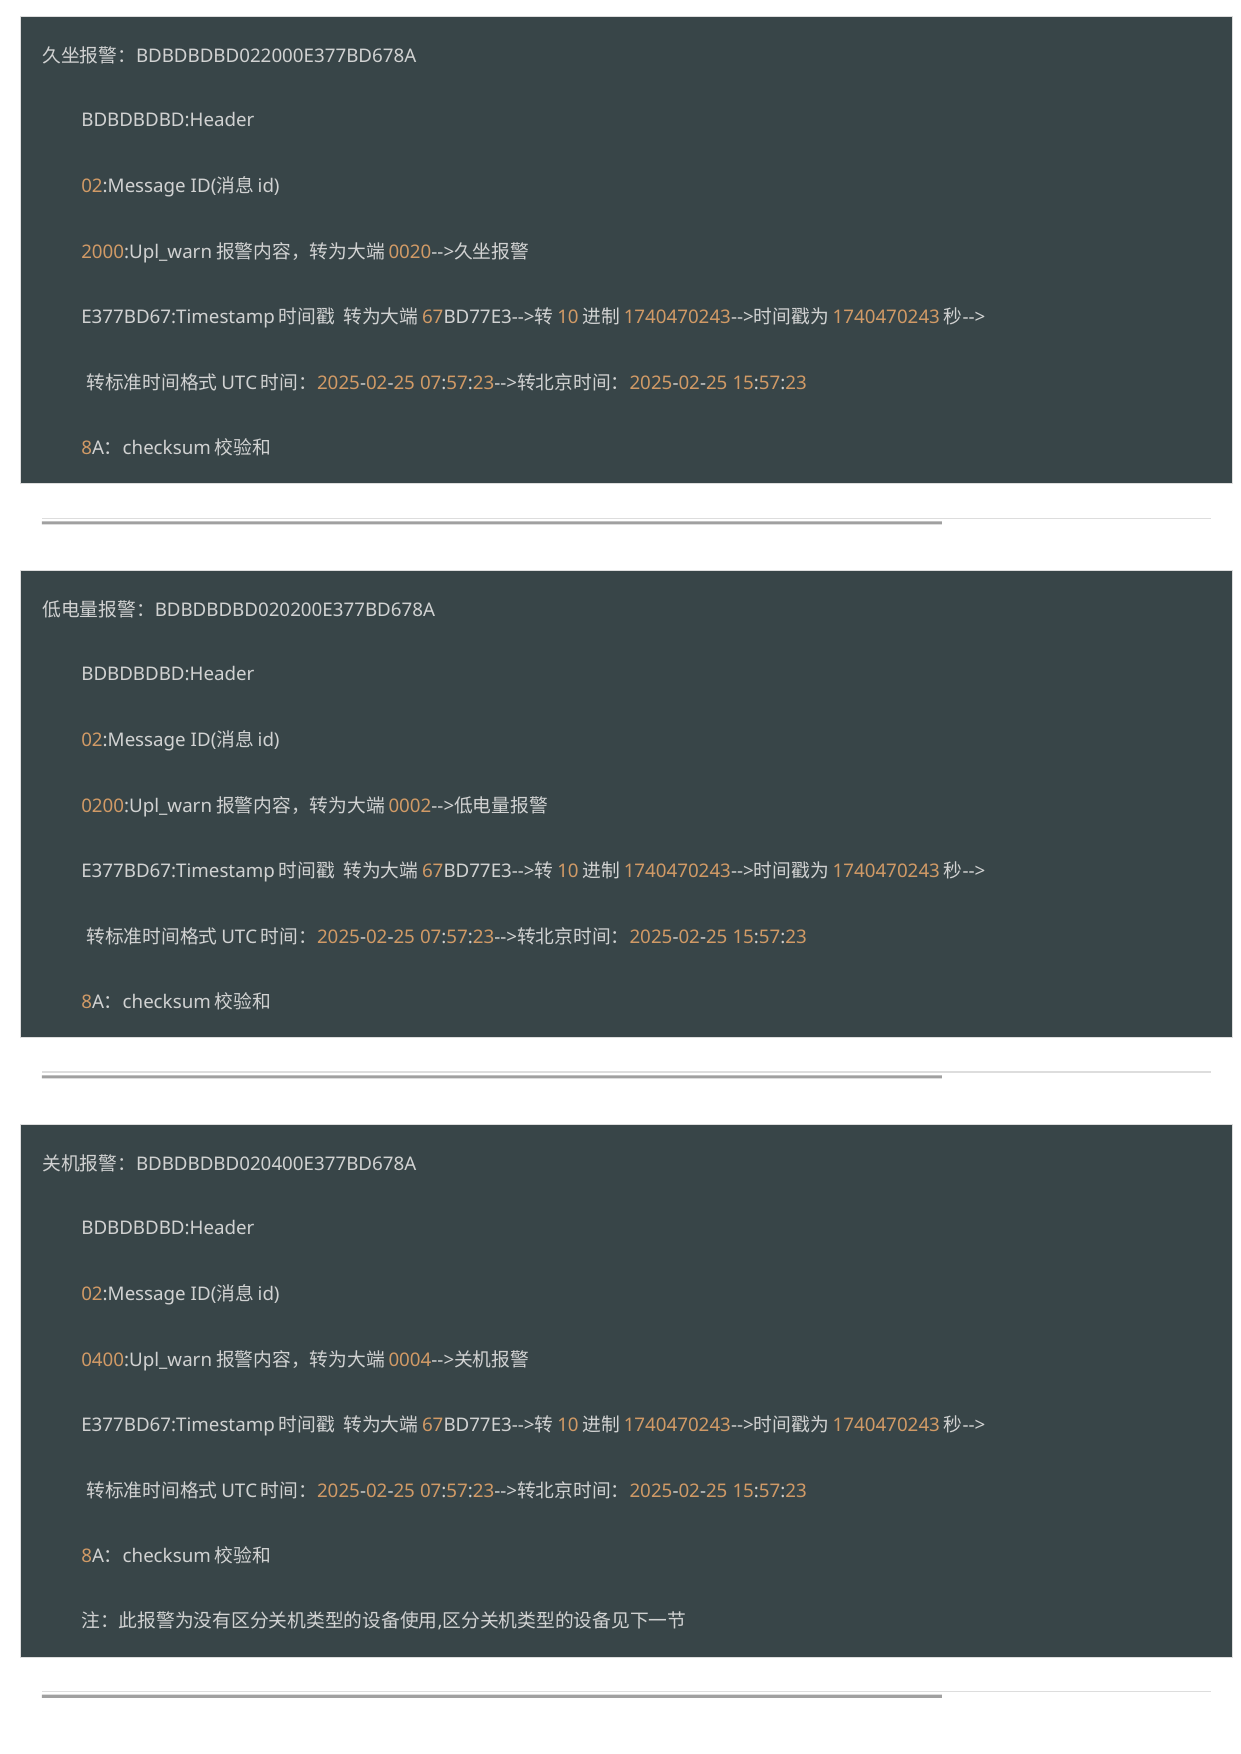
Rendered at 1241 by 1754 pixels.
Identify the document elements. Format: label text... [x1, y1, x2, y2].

text 02:Message ID(消息id) [21, 701, 1232, 755]
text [21, 277, 1232, 332]
text 8A：checksum校验和 [21, 408, 1232, 483]
text 0400:Upl_warn报警内容，转为大端0004-->关机报警 [21, 1320, 1232, 1374]
text 关机报警：BDBDBDBD020400E377BD678A [21, 1125, 1232, 1178]
text BDBDBDBD:Header [21, 81, 1232, 136]
text 低电量报警：BDBDBDBD020200E377BD678A [21, 571, 1232, 624]
text 8A：checksum校验和 [21, 1516, 1232, 1571]
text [21, 343, 1232, 397]
text E377BD67:Timestamp时间戳 转为大端67BD77E3-->转10进制1740470243-->时间戳为1740470243秒--> [21, 1385, 1232, 1440]
text E377BD67:Timestamp时间戳 转为大端67BD77E3-->转10进制1740470243-->时间戳为1740470243秒--> [21, 831, 1232, 886]
text 8A：checksum校验和 [21, 962, 1232, 1037]
text 0200:Upl_warn报警内容，转为大端0002-->低电量报警 [21, 766, 1232, 820]
text 久坐报警：BDBDBDBD022000E377BD678A [21, 17, 1232, 70]
text BDBDBDBD:Header [21, 635, 1232, 689]
text 注：此报警为没有区分关机类型的设备使用,区分关机类型的设备见下一节 [21, 1582, 1232, 1657]
text 转标准时间格式UTC时间：2025-02-25 07:57:23-->转北京时间：2025-02-25 15:57:23 [21, 897, 1232, 951]
text 转标准时间格式UTC时间：2025-02-25 07:57:23-->转北京时间：2025-02-25 15:57:23 [21, 1451, 1232, 1505]
text 2000:Upl_warn报警内容，转为大端0020-->久坐报警 [21, 212, 1232, 266]
text 02:Message ID(消息id) [21, 1254, 1232, 1309]
text 02:Message ID(消息id) [21, 147, 1232, 201]
text BDBDBDBD:Header [21, 1189, 1232, 1243]
